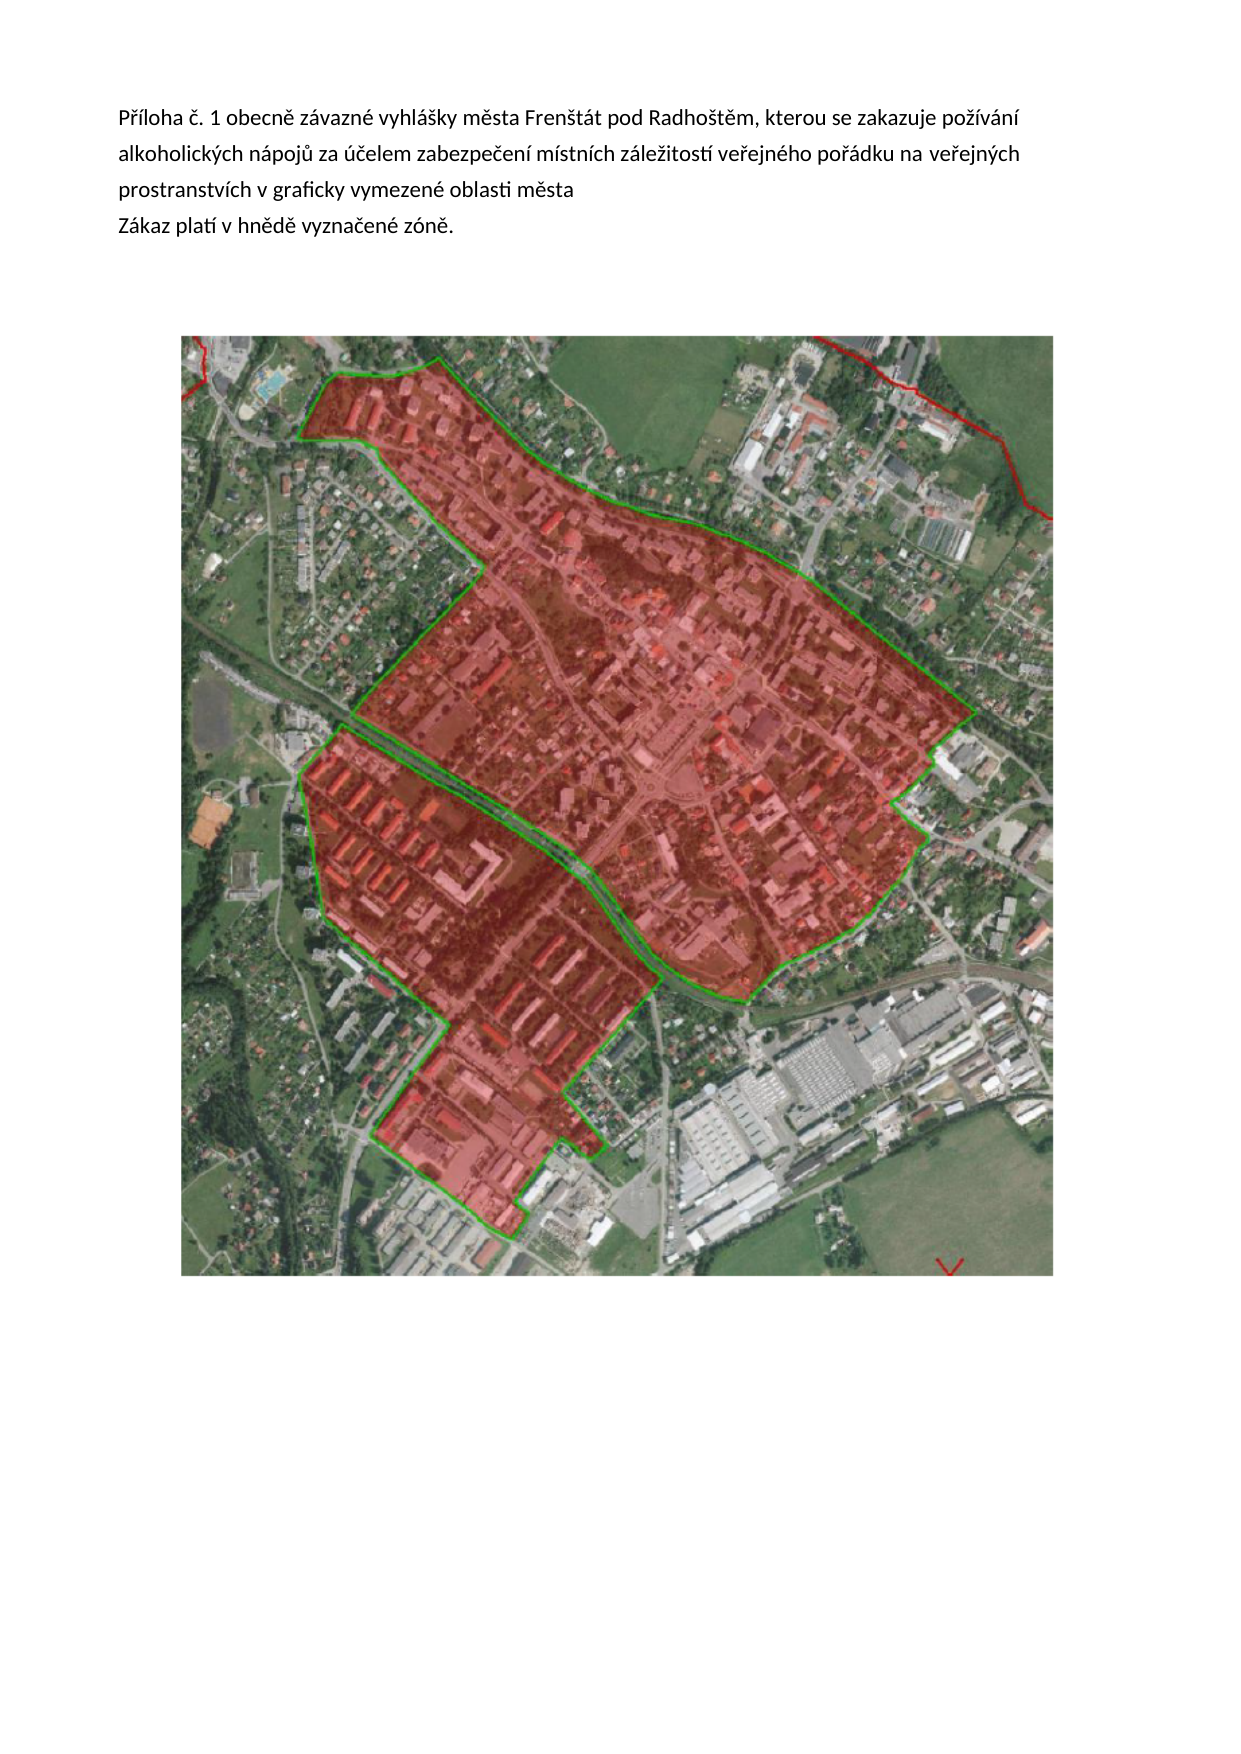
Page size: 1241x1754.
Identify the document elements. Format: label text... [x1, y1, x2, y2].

text Příloha č. 1 obecně závazné vyhlášky města Frenštát pod Radhoštěm, kterou se zakazuje požívání alkoholických nápojů za účelem zabezpečení místních záležitostí veřejného pořádku na veřejných prostranstvích v graficky vymezené oblasti města [118, 103, 1122, 203]
text Zákaz platí v hnědě vyznačené zóně. [118, 212, 1122, 240]
picture [176, 320, 1064, 1295]
